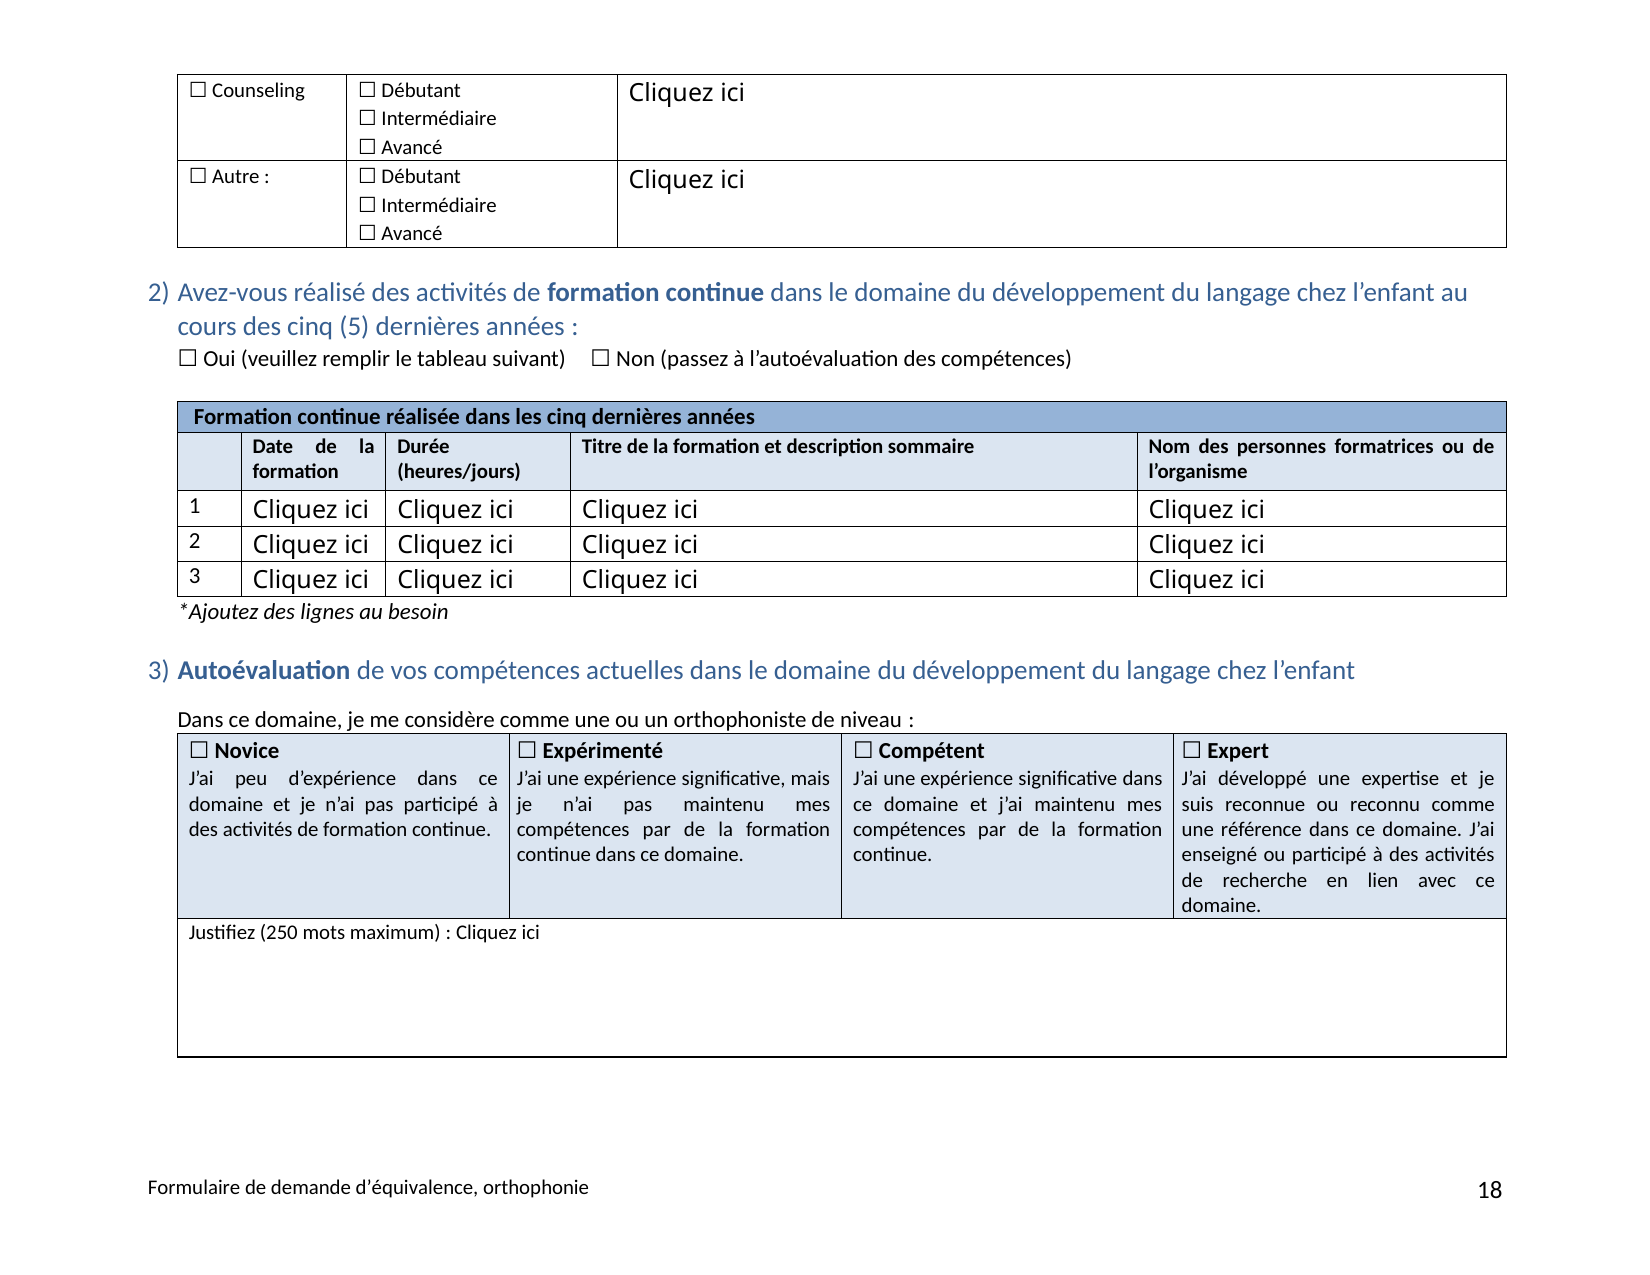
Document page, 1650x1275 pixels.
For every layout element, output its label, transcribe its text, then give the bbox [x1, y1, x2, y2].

table_cell [178, 433, 241, 490]
table_cell Durée (heures/jours) [386, 433, 570, 490]
table_cell 1 [178, 491, 241, 526]
text Dans ce domaine, je me considère comme une ou un orthophoniste de niveau : [177, 705, 1502, 733]
text Oui (veuillez remplir le tableau suivant) Non (passez à l’autoévaluation des compétences) [177, 342, 1502, 373]
table_cell Counseling [178, 75, 346, 160]
table_header Expert J’ai développé une expertise et je suis reconnue ou reconnu comme une référence dans ce domaine. J’ai enseigné ou participé à des activités de recherche en lien avec ce domaine. [1174, 734, 1506, 918]
subtitle Avez-vous réalisé des activités de formation continue dans le domaine du développement du langage chez l’enfant au cours des cinq (5) dernières années : [148, 276, 1502, 342]
table_cell Date de la formation [242, 433, 385, 490]
table_header Compétent J’ai une expérience significative dans ce domaine et j’ai maintenu mes compétences par de la formation continue. [842, 734, 1173, 918]
table_header Expérimenté J’ai une expérience significative, mais je n’ai pas maintenu mes compétences par de la formation continue dans ce domaine. [510, 734, 841, 918]
table_header Novice J’ai peu d’expérience dans ce domaine et je n’ai pas participé à des activités de formation continue. [178, 734, 509, 918]
table_cell Débutant Intermédiaire Avancé [347, 161, 617, 247]
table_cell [347, 75, 617, 160]
table_cell Justifiez (250 mots maximum) : [178, 919, 1506, 1056]
table_cell Nom des personnes formatrices ou de l’organisme [1138, 433, 1506, 490]
table_cell Titre de la formation et description sommaire [571, 433, 1137, 490]
table_header Formation continue réalisée dans les cinq dernières années [178, 402, 1506, 432]
list Autoévaluation de vos compétences actuelles dans le domaine du développement du langage chez l’enfant [148, 653, 1502, 686]
table_cell Autre : [178, 161, 346, 247]
text *Ajoutez des lignes au besoin [177, 597, 1502, 625]
table_cell 2 [178, 527, 241, 561]
